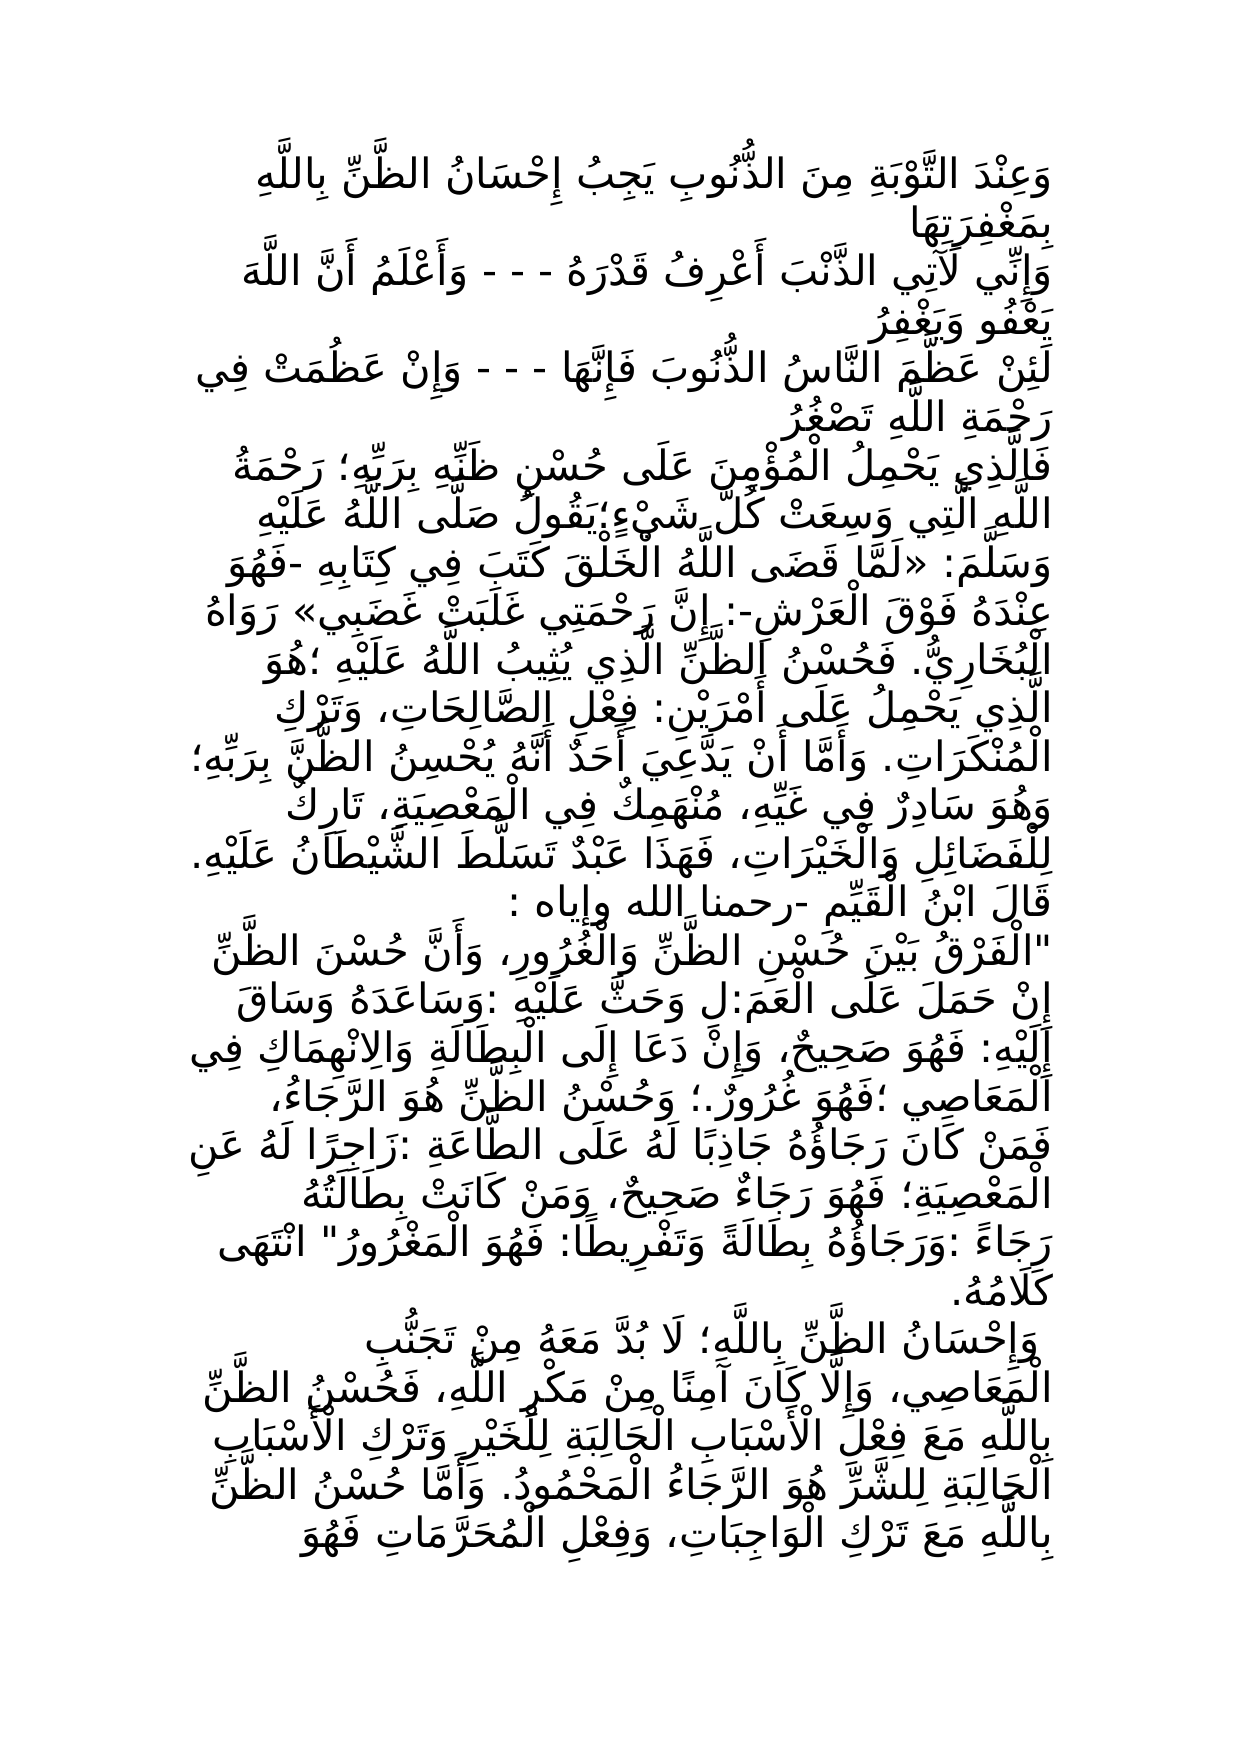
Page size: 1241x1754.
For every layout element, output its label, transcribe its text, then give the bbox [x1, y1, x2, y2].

text فَالَّذِي يَحْمِلُ الْمُؤْمِنَ عَلَى حُسْنِ ظَنِّهِ بِرَبِّهِ؛ رَحْمَةُ اللَّهِ الَّتِي وَسِعَتْ كُلَّ شَيْءٍ؛يَقُولُ صَلَّى اللَّهُ عَلَيْهِ وَسَلَّمَ: «لَمَّا قَضَى اللَّهُ الْخَلْقَ كَتَبَ فِي كِتَابِهِ -فَهُوَ عِنْدَهُ فَوْقَ الْعَرْشِ-: إِنَّ رَحْمَتِي غَلَبَتْ غَضَبِي» رَوَاهُ الْبُخَارِيُّ. فَحُسْنُ الظَّنِّ الَّذِي يُثِيبُ اللَّهُ عَلَيْهِ ؛هُوَ الَّذِي يَحْمِلُ عَلَى أَمْرَيْنِ: فِعْلِ الصَّالِحَاتِ، وَتَرْكِ الْمُنْكَرَاتِ. وَأَمَّا أَنْ يَدَّعِيَ أَحَدٌ أَنَّهُ يُحْسِنُ الظَّنَّ بِرَبِّهِ؛ وَهُوَ سَادِرٌ فِي غَيِّهِ، مُنْهَمِكٌ فِي الْمَعْصِيَةِ، تَارِكٌ لِلْفَضَائِلِ وَالْخَيْرَاتِ، فَهَذَا عَبْدٌ تَسَلَّطَ الشَّيْطَانُ عَلَيْهِ. قَالَ ابْنُ الْقَيِّمِ -رحمنا الله وإياه : [187, 441, 1053, 927]
text لَئِنْ عَظَّمَ النَّاسُ الذُّنُوبَ فَإِنَّهَا - - - وَإِنْ عَظُمَتْ فِي رَحْمَةِ اللَّهِ تَصْغُرُ [187, 344, 1053, 441]
text "الْفَرْقُ بَيْنَ حُسْنِ الظَّنِّ وَالْغُرُورِ، وَأَنَّ حُسْنَ الظَّنِّ إِنْ حَمَلَ عَلَى الْعَمَ:لِ وَحَثَّ عَلَيْهِ :وَسَاعَدَهُ وَسَاقَ إِلَيْهِ: فَهُوَ صَحِيحٌ، وَإِنْ دَعَا إِلَى الْبِطَالَةِ وَالِانْهِمَاكِ فِي الْمَعَاصِي ؛فَهُوَ غُرُورٌ.؛ وَحُسْنُ الظَّنِّ هُوَ الرَّجَاءُ، فَمَنْ كَانَ رَجَاؤُهُ جَاذِبًا لَهُ عَلَى الطَّاعَةِ :زَاجِرًا لَهُ عَنِ الْمَعْصِيَةِ؛ فَهُوَ رَجَاءٌ صَحِيحٌ، وَمَنْ كَانَتْ بِطَالَتُهُ رَجَاءً :وَرَجَاؤُهُ بِطَالَةً وَتَفْرِيطًا: فَهُوَ الْمَغْرُورُ" انْتَهَى كَلَامُهُ. [187, 927, 1053, 1315]
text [187, 1315, 1053, 1558]
text وَإِنِّي لَآتِي الذَّنْبَ أَعْرِفُ قَدْرَهُ - - - وَأَعْلَمُ أَنَّ اللَّهَ يَعْفُو وَيَغْفِرُ [187, 247, 1053, 344]
text وَعِنْدَ التَّوْبَةِ مِنَ الذُّنُوبِ يَجِبُ إِحْسَانُ الظَّنِّ بِاللَّهِ بِمَغْفِرَتِهَا [187, 150, 1053, 247]
